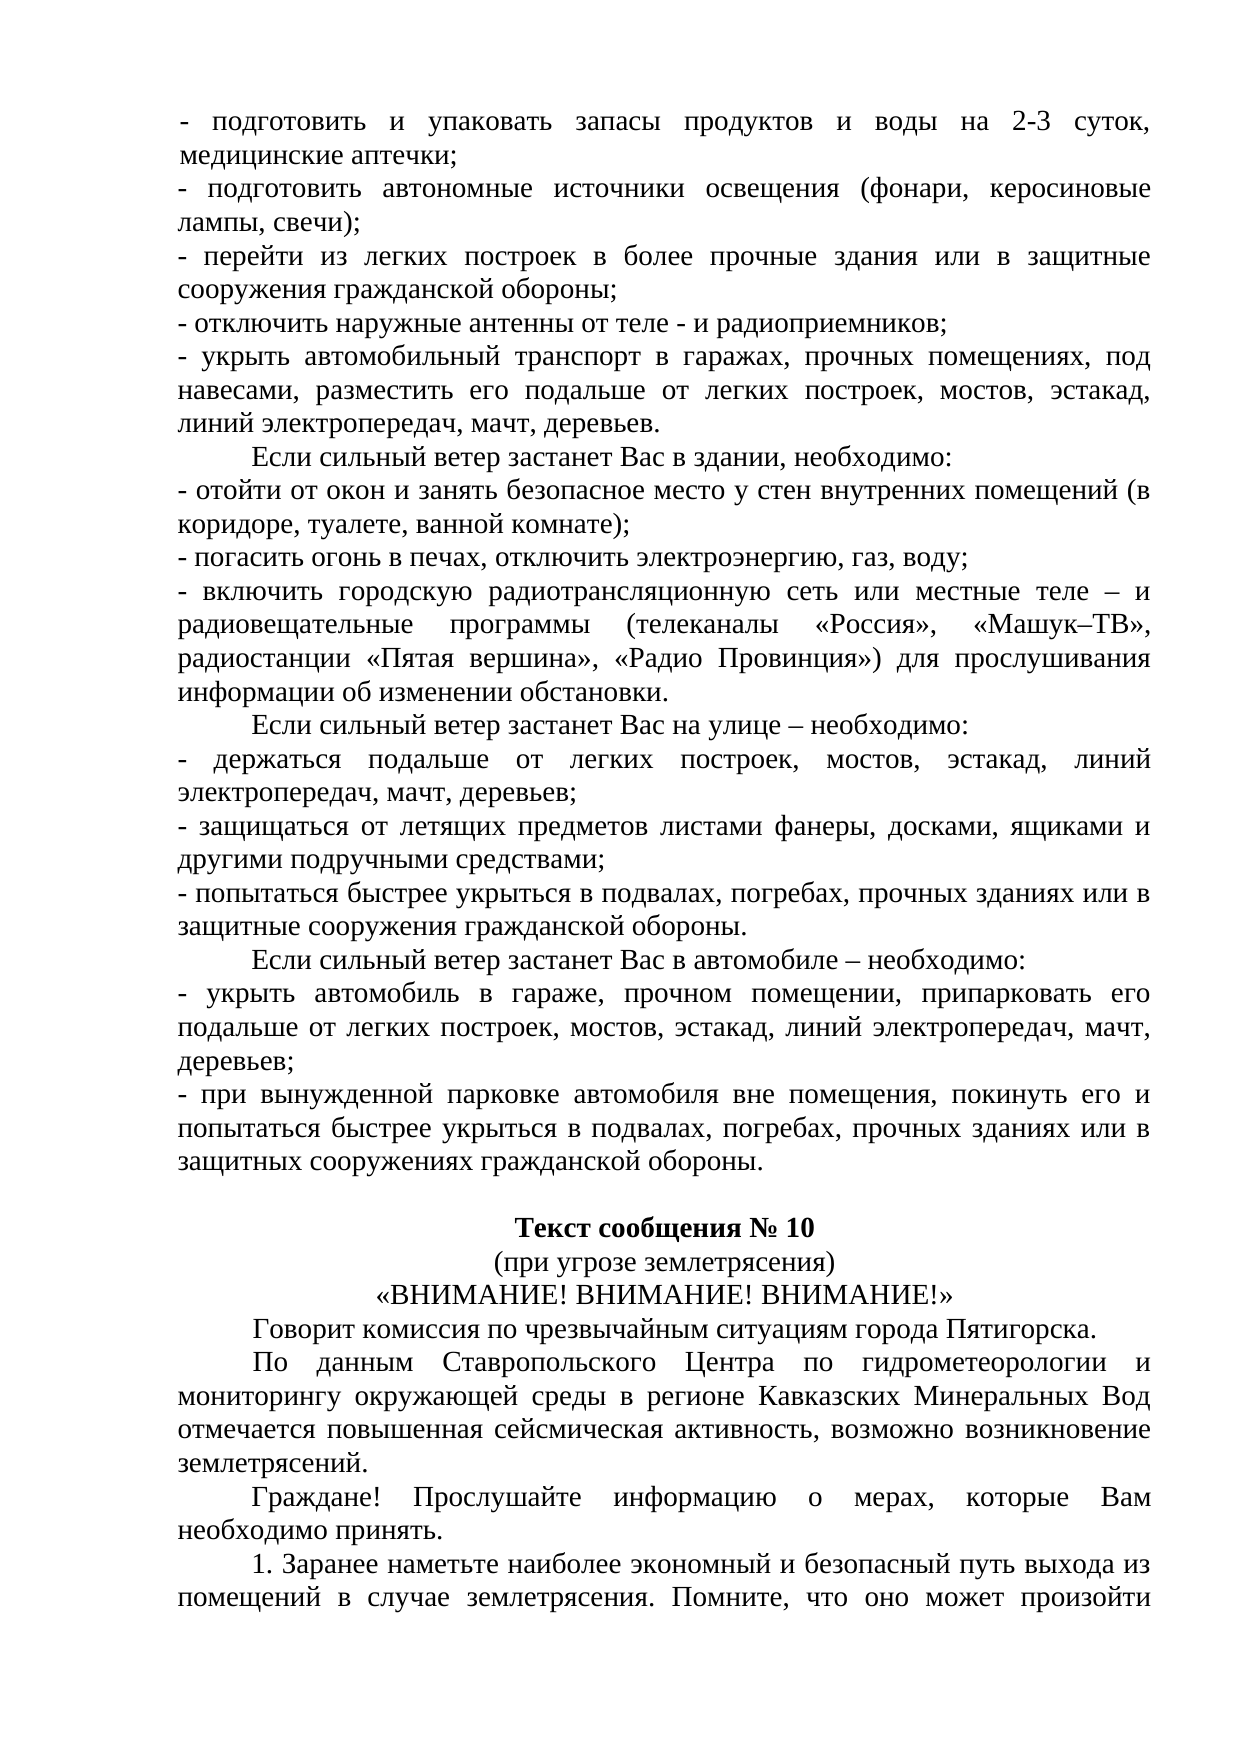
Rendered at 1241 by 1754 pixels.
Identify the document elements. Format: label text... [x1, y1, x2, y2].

text - держаться подальше от легких построек, мостов, эстакад, линий электропередач, мачт, деревьев; [177, 741, 1152, 808]
text - погасить огонь в печах, отключить электроэнергию, газ, воду; [177, 539, 1152, 573]
text - при вынужденной парковке автомобиля вне помещения, покинуть его и попытаться быстрее укрыться в подвалах, погребах, прочных зданиях или в защитных сооружениях гражданской обороны. [177, 1076, 1152, 1177]
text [177, 1546, 1152, 1613]
text - отойти от окон и занять безопасное место у стен внутренних помещений (в коридоре, туалете, ванной комнате); [177, 472, 1152, 539]
text - подготовить и упаковать запасы продуктов и воды на 2-3 суток, медицинские аптечки; [179, 103, 1152, 171]
text - включить городскую радиотрансляционную сеть или местные теле – и радиовещательные программы (телеканалы «Россия», «Машук–ТВ», радиостанции «Пятая вершина», «Радио Провинция») для прослушивания информации об изменении обстановки. [177, 573, 1152, 707]
text Текст сообщения № 10 [177, 1210, 1152, 1244]
text (при угрозе землетрясения) [177, 1244, 1152, 1277]
text - попытаться быстрее укрыться в подвалах, погребах, прочных зданиях или в защитные сооружения гражданской обороны. [177, 875, 1152, 942]
text Если сильный ветер застанет Вас в автомобиле – необходимо: [177, 942, 1152, 976]
text Если сильный ветер застанет Вас в здании, необходимо: [177, 439, 1152, 472]
text - укрыть автомобиль в гараже, прочном помещении, припарковать его подальше от легких построек, мостов, эстакад, линий электропередач, мачт, деревьев; [177, 976, 1152, 1076]
text - отключить наружные антенны от теле - и радиоприемников; [177, 305, 1152, 338]
text Если сильный ветер застанет Вас на улице – необходимо: [177, 707, 1152, 741]
text Говорит комиссия по чрезвычайным ситуациям города Пятигорска. [177, 1311, 1152, 1344]
text Граждане! Прослушайте информацию о мерах, которые Вам необходимо принять. [177, 1479, 1152, 1546]
text - защищаться от летящих предметов листами фанеры, досками, ящиками и другими подручными средствами; [177, 808, 1152, 875]
text - перейти из легких построек в более прочные здания или в защитные сооружения гражданской обороны; [177, 238, 1152, 305]
text По данным Ставропольского Центра по гидрометеорологии и мониторингу окружающей среды в регионе Кавказских Минеральных Вод отмечается повышенная сейсмическая активность, возможно возникновение землетрясений. [177, 1344, 1152, 1479]
text «ВНИМАНИЕ! ВНИМАНИЕ! ВНИМАНИЕ!» [177, 1277, 1152, 1311]
text - укрыть автомобильный транспорт в гаражах, прочных помещениях, под навесами, разместить его подальше от легких построек, мостов, эстакад, линий электропередач, мачт, деревьев. [177, 338, 1152, 439]
text - подготовить автономные источники освещения (фонари, керосиновые лампы, свечи); [177, 171, 1152, 238]
